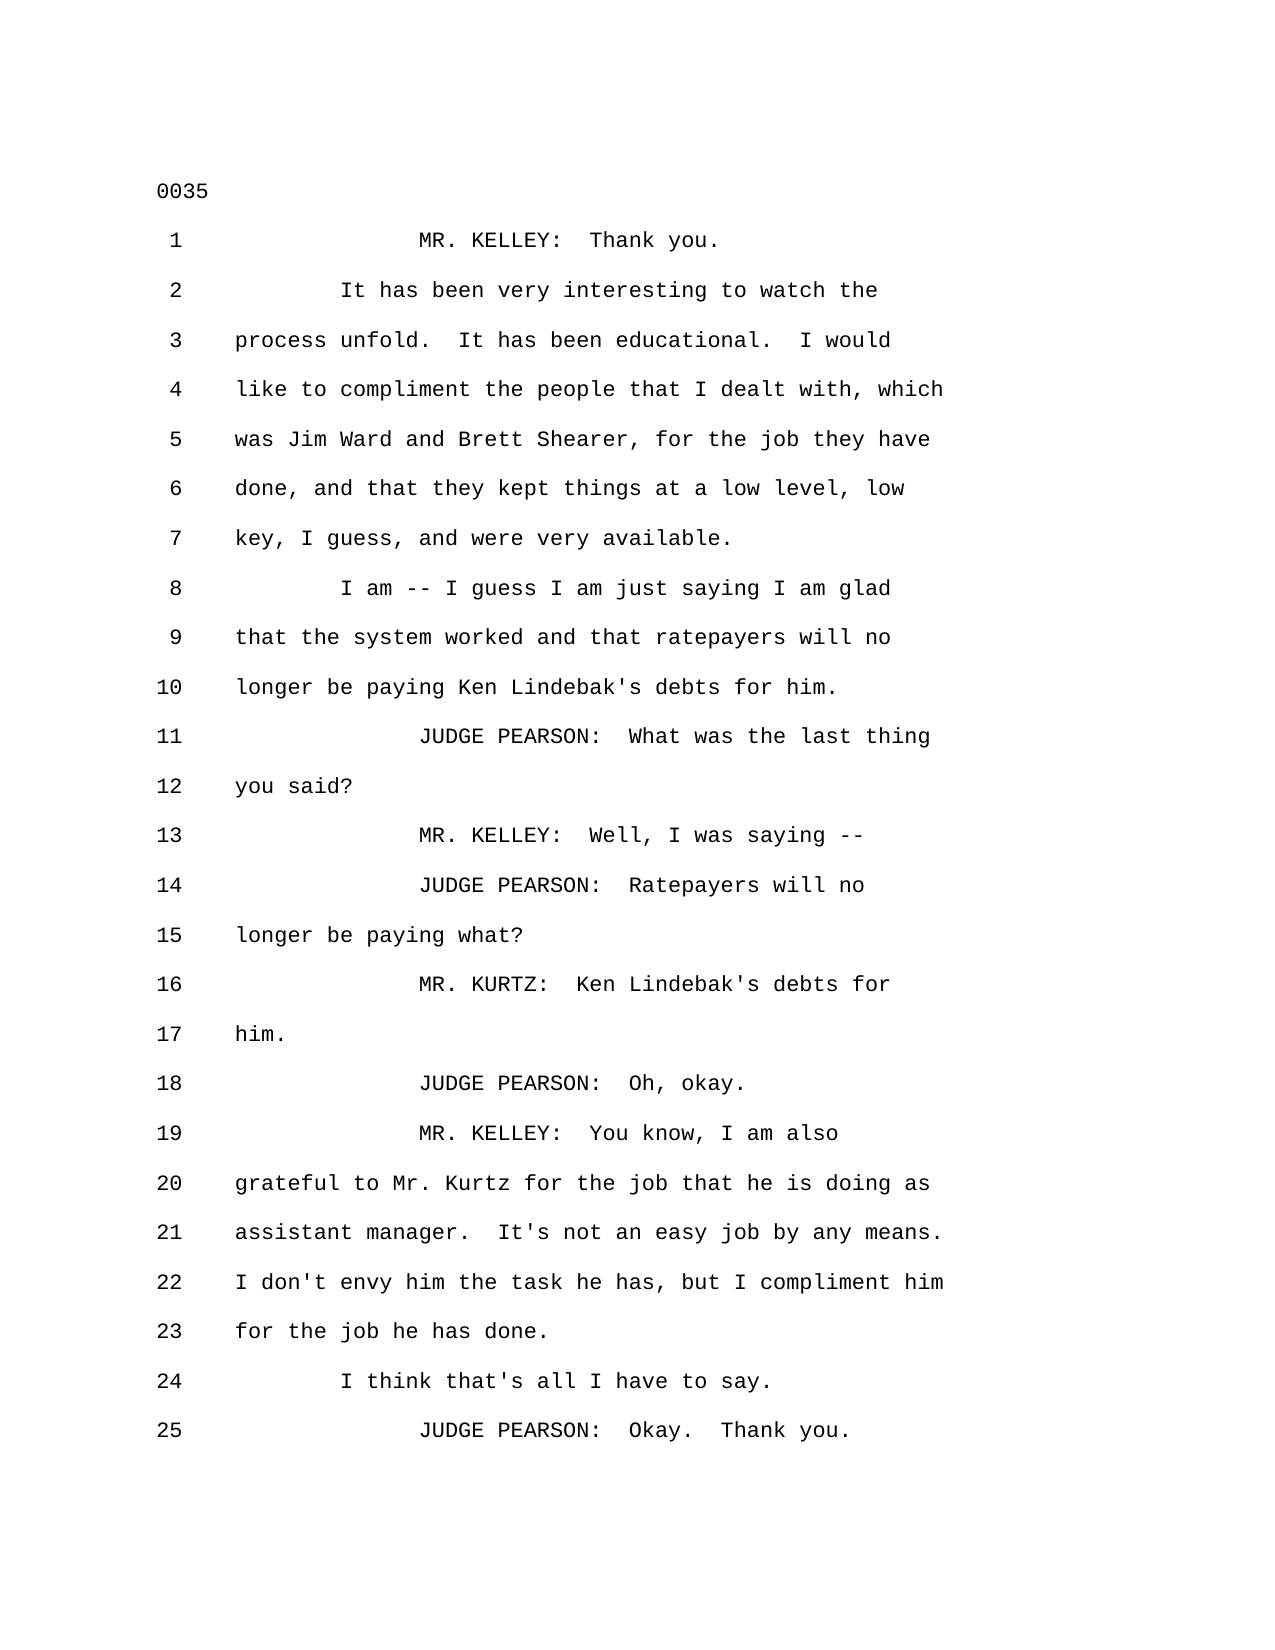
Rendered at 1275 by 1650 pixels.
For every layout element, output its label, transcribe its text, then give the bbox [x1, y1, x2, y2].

text 23 for the job he has done. [156, 1320, 1119, 1345]
text 22 I don't envy him the task he has, but I compliment him [156, 1271, 1119, 1296]
text 9 that the system worked and that ratepayers will no [156, 626, 1119, 651]
text 17 him. [156, 1023, 1119, 1048]
text 7 key, I guess, and were very available. [156, 527, 1119, 552]
text 19 MR. KELLEY: You know, I am also [156, 1122, 1119, 1147]
text 25 JUDGE PEARSON: Okay. Thank you. [156, 1419, 1119, 1444]
text 1 MR. KELLEY: Thank you. [156, 229, 1119, 254]
text 10 longer be paying Ken Lindebak's debts for him. [156, 676, 1119, 701]
text 4 like to compliment the people that I dealt with, which [156, 378, 1119, 403]
text 18 JUDGE PEARSON: Oh, okay. [156, 1072, 1119, 1097]
text 21 assistant manager. It's not an easy job by any means. [156, 1221, 1119, 1246]
text 8 I am -- I guess I am just saying I am glad [156, 577, 1119, 601]
text 13 MR. KELLEY: Well, I was saying -- [156, 824, 1119, 849]
text 20 grateful to Mr. Kurtz for the job that he is doing as [156, 1172, 1119, 1196]
text 0035 [156, 180, 1119, 205]
text 6 done, and that they kept things at a low level, low [156, 477, 1119, 502]
text 5 was Jim Ward and Brett Shearer, for the job they have [156, 428, 1119, 453]
text 2 It has been very interesting to watch the [156, 279, 1119, 304]
text 16 MR. KURTZ: Ken Lindebak's debts for [156, 973, 1119, 998]
text 15 longer be paying what? [156, 924, 1119, 948]
text 3 process unfold. It has been educational. I would [156, 329, 1119, 353]
text 24 I think that's all I have to say. [156, 1370, 1119, 1395]
text 12 you said? [156, 775, 1119, 800]
text 11 JUDGE PEARSON: What was the last thing [156, 725, 1119, 750]
text 14 JUDGE PEARSON: Ratepayers will no [156, 874, 1119, 899]
